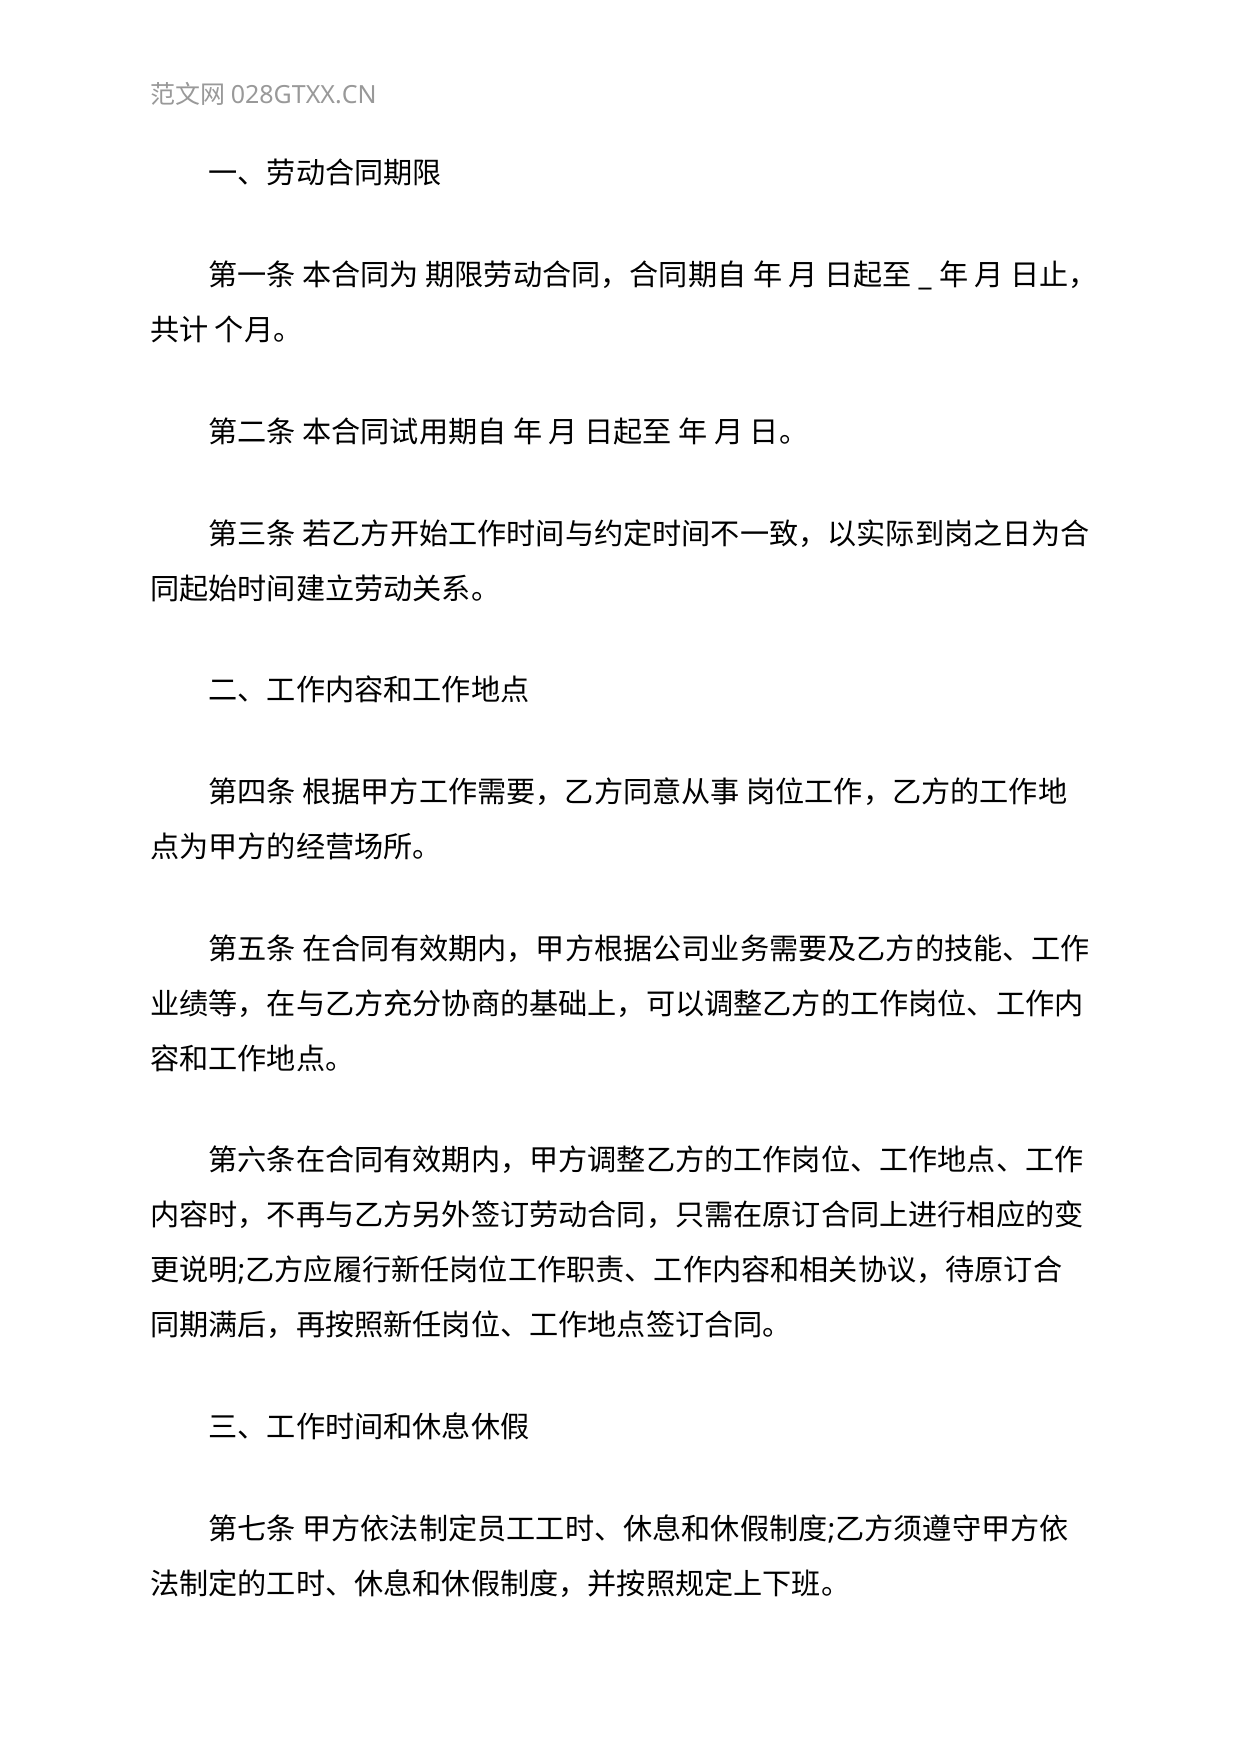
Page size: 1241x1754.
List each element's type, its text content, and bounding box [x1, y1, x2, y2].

text 第一条 本合同为 期限劳动合同，合同期自 年 月 日起至 _ 年 月 日止，共计 个月。 [150, 252, 1090, 349]
text 第三条 若乙方开始工作时间与约定时间不一致，以实际到岗之日为合同起始时间建立劳动关系。 [150, 510, 1090, 607]
text 第五条 在合同有效期内，甲方根据公司业务需要及乙方的技能、工作业绩等，在与乙方充分协商的基础上，可以调整乙方的工作岗位、工作内容和工作地点。 [150, 925, 1090, 1077]
text 一、劳动合同期限 [150, 150, 1090, 192]
text 第七条 甲方依法制定员工工时、休息和休假制度;乙方须遵守甲方依法制定的工时、休息和休假制度，并按照规定上下班。 [150, 1505, 1090, 1603]
text 三、工作时间和休息休假 [150, 1403, 1090, 1446]
text 二、工作内容和工作地点 [150, 667, 1090, 709]
text 第六条在合同有效期内，甲方调整乙方的工作岗位、工作地点、工作内容时，不再与乙方另外签订劳动合同，只需在原订合同上进行相应的变更说明;乙方应履行新任岗位工作职责、工作内容和相关协议，待原订合同期满后，再按照新任岗位、工作地点签订合同。 [150, 1137, 1090, 1344]
text 第四条 根据甲方工作需要，乙方同意从事 岗位工作，乙方的工作地点为甲方的经营场所。 [150, 769, 1090, 866]
text 第二条 本合同试用期自 年 月 日起至 年 月 日。 [150, 408, 1090, 451]
